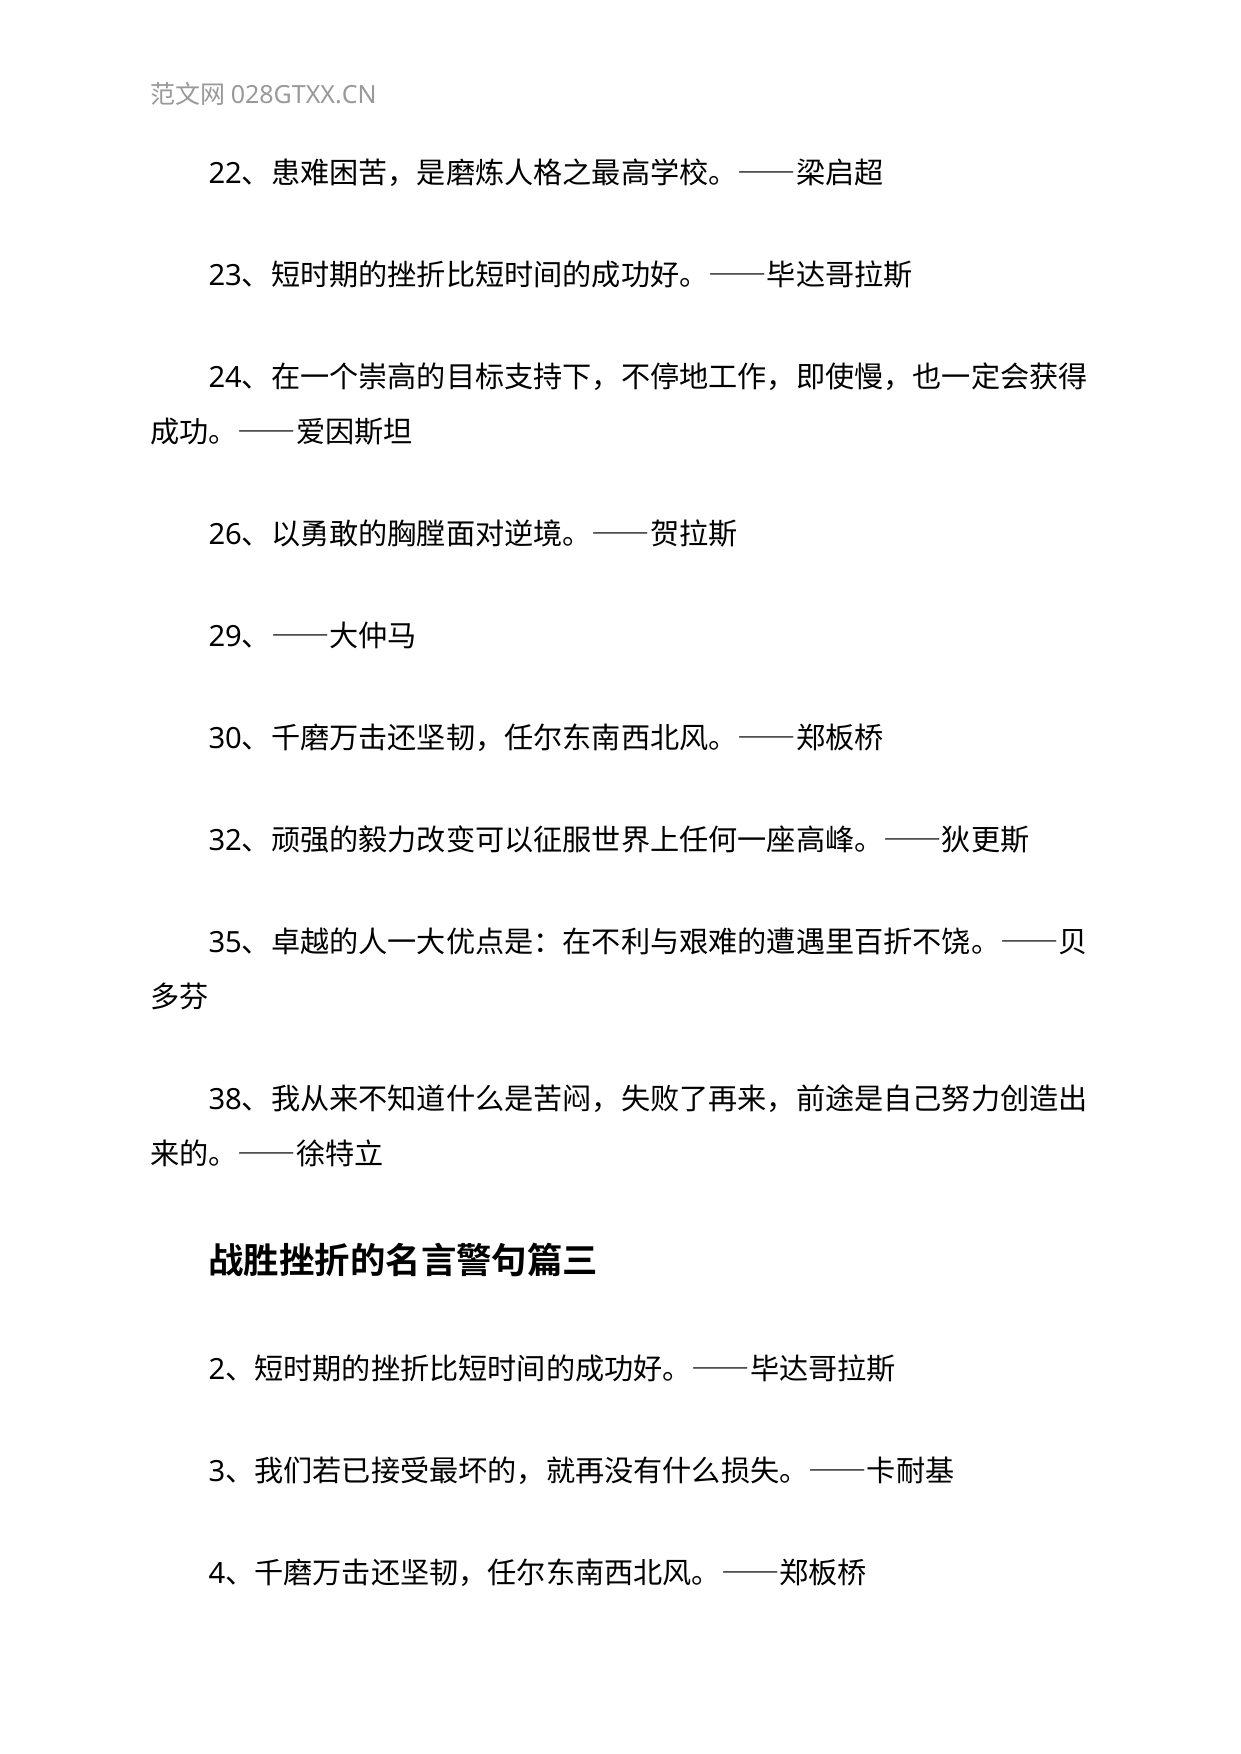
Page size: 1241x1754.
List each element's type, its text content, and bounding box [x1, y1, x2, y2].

text 2、短时期的挫折比短时间的成功好。——毕达哥拉斯 [150, 1346, 1090, 1388]
text 3、我们若已接受最坏的，就再没有什么损失。——卡耐基 [150, 1448, 1090, 1490]
text 38、我从来不知道什么是苦闷，失败了再来，前途是自己努力创造出来的。——徐特立 [150, 1075, 1090, 1173]
text 32、顽强的毅力改变可以征服世界上任何一座高峰。——狄更斯 [150, 817, 1090, 859]
text 29、——大仲马 [150, 613, 1090, 655]
text 24、在一个崇高的目标支持下，不停地工作，即使慢，也一定会获得成功。——爱因斯坦 [150, 354, 1090, 451]
text 35、卓越的人一大优点是：在不利与艰难的遭遇里百折不饶。——贝多芬 [150, 919, 1090, 1016]
text 22、患难困苦，是磨炼人格之最高学校。——梁启超 [150, 150, 1090, 192]
text 战胜挫折的名言警句篇三 [150, 1232, 1090, 1283]
text 4、千磨万击还坚韧，任尔东南西北风。——郑板桥 [150, 1549, 1090, 1592]
text 26、以勇敢的胸膛面对逆境。——贺拉斯 [150, 511, 1090, 553]
text 30、千磨万击还坚韧，任尔东南西北风。——郑板桥 [150, 715, 1090, 757]
text 23、短时期的挫折比短时间的成功好。——毕达哥拉斯 [150, 252, 1090, 294]
